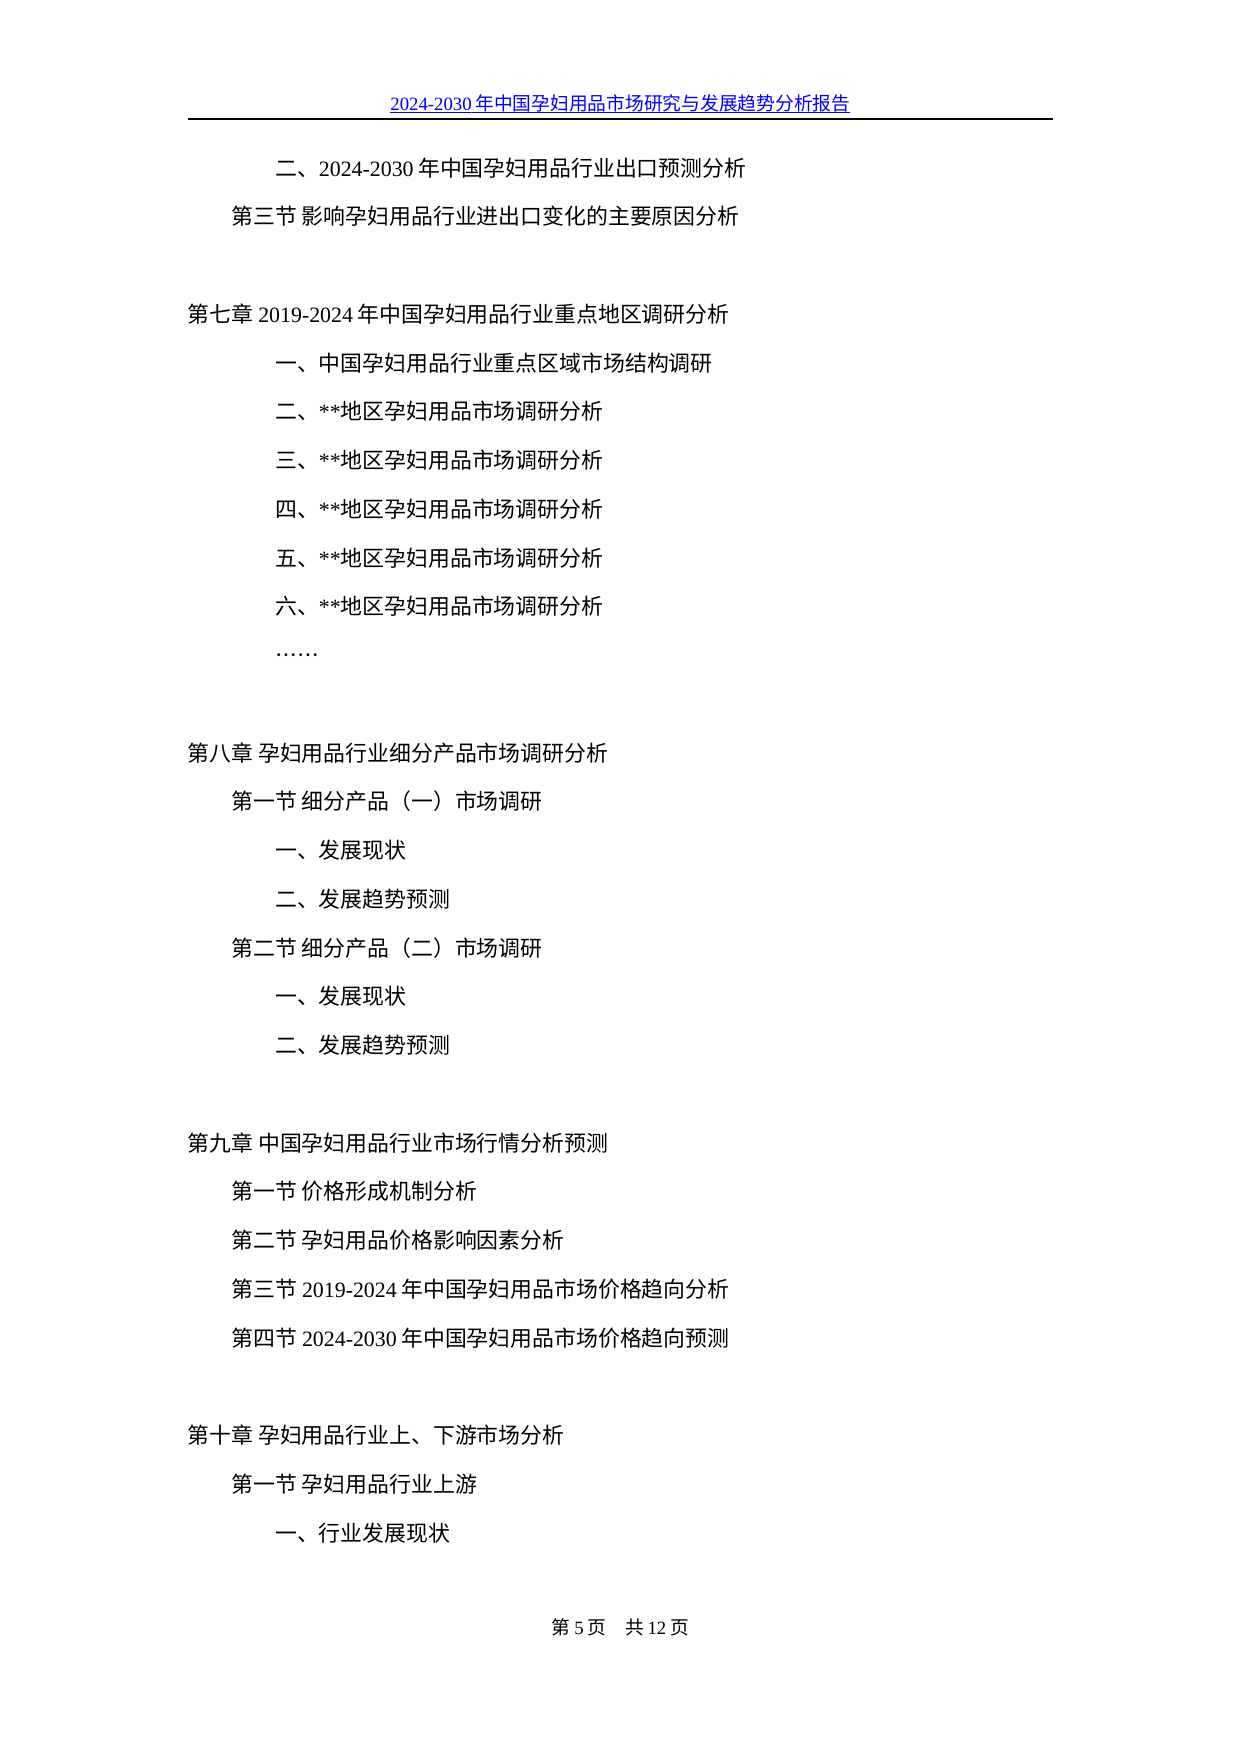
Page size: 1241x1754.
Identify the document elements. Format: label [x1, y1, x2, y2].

text [187, 150, 1053, 1548]
